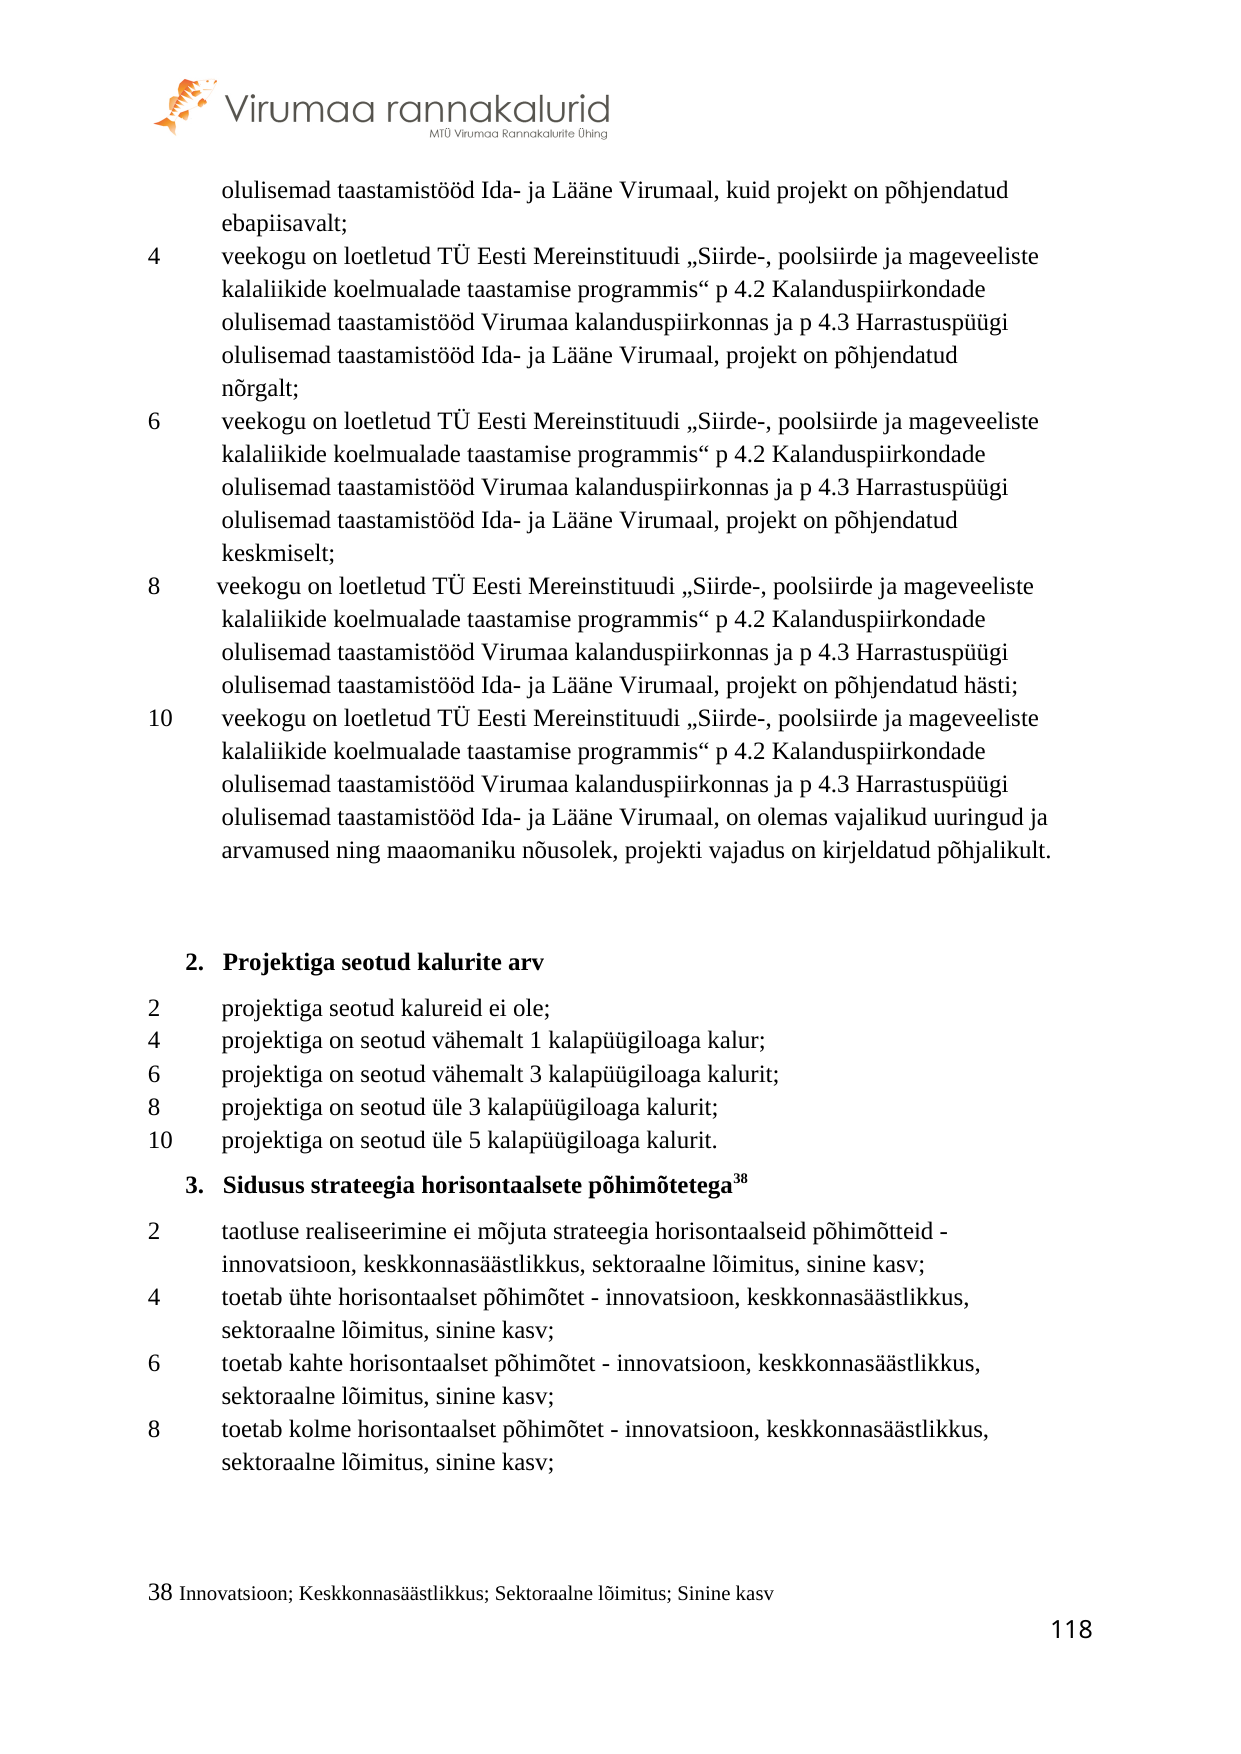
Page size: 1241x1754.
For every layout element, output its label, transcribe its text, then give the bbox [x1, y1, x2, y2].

text 10 veekogu on loetletud TÜ Eesti Mereinstituudi „Siirde-, poolsiirde ja mageveeliste kalaliikide koelmualade taastamise programmis“ p 4.2 Kalanduspiirkondade olulisemad taastamistööd Virumaa kalanduspiirkonnas ja p 4.3 Harrastuspüügi olulisemad taastamistööd Ida- ja Lääne Virumaal, on olemas vajalikud uuringud ja arvamused ning maaomaniku nõusolek, projekti vajadus on kirjeldatud põhjalikult. [148, 703, 1092, 864]
text 10 projektiga on seotud üle 5 kalapüügiloaga kalurit. [148, 1125, 1092, 1153]
text 6 veekogu on loetletud TÜ Eesti Mereinstituudi „Siirde-, poolsiirde ja mageveeliste kalaliikide koelmualade taastamise programmis“ p 4.2 Kalanduspiirkondade olulisemad taastamistööd Virumaa kalanduspiirkonnas ja p 4.3 Harrastuspüügi olulisemad taastamistööd Ida- ja Lääne Virumaal, projekt on põhjendatud keskmiselt; [148, 406, 1092, 567]
text 8 toetab kolme horisontaalset põhimõtet - innovatsioon, keskkonnasäästlikkus, sektoraalne lõimitus, sinine kasv; [148, 1414, 1092, 1476]
text 2 projektiga seotud kalureid ei ole; [148, 993, 1092, 1021]
list Projektiga seotud kalurite arv [185, 947, 1092, 976]
picture [147, 73, 643, 141]
text 6 toetab kahte horisontaalset põhimõtet - innovatsioon, keskkonnasäästlikkus, sektoraalne lõimitus, sinine kasv; [148, 1348, 1092, 1409]
text 4 toetab ühte horisontaalset põhimõtet - innovatsioon, keskkonnasäästlikkus, sektoraalne lõimitus, sinine kasv; [148, 1282, 1092, 1343]
text 8 projektiga on seotud üle 3 kalapüügiloaga kalurit; [148, 1092, 1092, 1120]
text 2 taotluse realiseerimine ei mõjuta strateegia horisontaalseid põhimõtteid - innovatsioon, keskkonnasäästlikkus, sektoraalne lõimitus, sinine kasv; [148, 1216, 1092, 1277]
text 4 veekogu on loetletud TÜ Eesti Mereinstituudi „Siirde-, poolsiirde ja mageveeliste kalaliikide koelmualade taastamise programmis“ p 4.2 Kalanduspiirkondade olulisemad taastamistööd Virumaa kalanduspiirkonnas ja p 4.3 Harrastuspüügi olulisemad taastamistööd Ida- ja Lääne Virumaal, projekt on põhjendatud nõrgalt; [148, 241, 1092, 402]
text 8 veekogu on loetletud TÜ Eesti Mereinstituudi „Siirde-, poolsiirde ja mageveeliste kalaliikide koelmualade taastamise programmis“ p 4.2 Kalanduspiirkondade olulisemad taastamistööd Virumaa kalanduspiirkonnas ja p 4.3 Harrastuspüügi olulisemad taastamistööd Ida- ja Lääne Virumaal, projekt on põhjendatud hästi; [148, 571, 1092, 699]
text 4 projektiga on seotud vähemalt 1 kalapüügiloaga kalur; [148, 1026, 1092, 1054]
text 6 projektiga on seotud vähemalt 3 kalapüügiloaga kalurit; [148, 1059, 1092, 1087]
list Sidusus strateegia horisontaalsete põhimõtetega [185, 1170, 1092, 1199]
